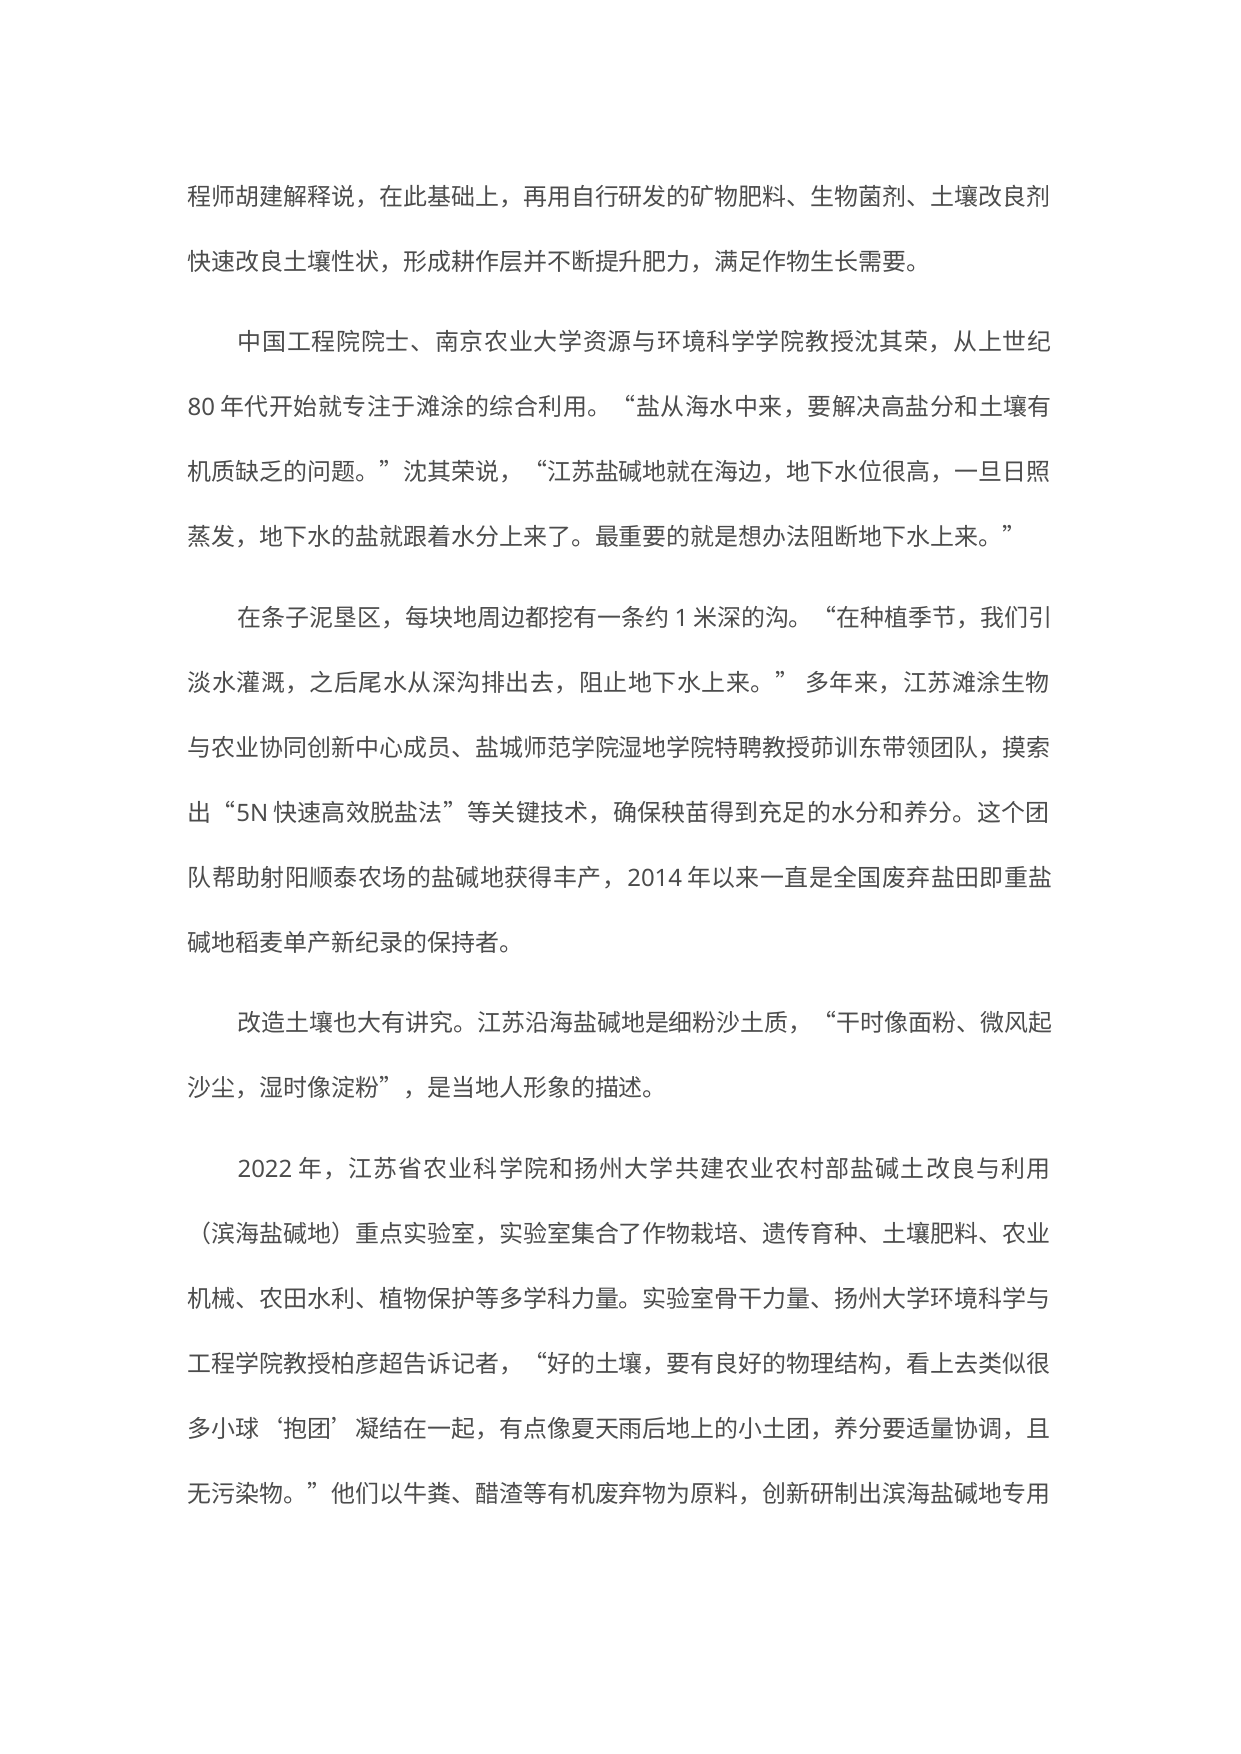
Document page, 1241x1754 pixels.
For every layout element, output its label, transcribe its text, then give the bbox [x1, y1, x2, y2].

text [187, 1134, 1053, 1524]
text 改造土壤也大有讲究。江苏沿海盐碱地是细粉沙土质，“干时像面粉、微风起沙尘，湿时像淀粉”，是当地人形象的描述。 [187, 989, 1053, 1119]
text 中国工程院院士、南京农业大学资源与环境科学学院教授沈其荣，从上世纪80年代开始就专注于滩涂的综合利用。“盐从海水中来，要解决高盐分和土壤有机质缺乏的问题。”沈其荣说，“江苏盐碱地就在海边，地下水位很高，一旦日照蒸发，地下水的盐就跟着水分上来了。最重要的就是想办法阻断地下水上来。” [187, 308, 1053, 568]
text 在条子泥垦区，每块地周边都挖有一条约1米深的沟。“在种植季节，我们引淡水灌溉，之后尾水从深沟排出去，阻止地下水上来。” 多年来，江苏滩涂生物与农业协同创新中心成员、盐城师范学院湿地学院特聘教授茆训东带领团队，摸索出“5N快速高效脱盐法”等关键技术，确保秧苗得到充足的水分和养分。这个团队帮助射阳顺泰农场的盐碱地获得丰产，2014年以来一直是全国废弃盐田即重盐碱地稻麦单产新纪录的保持者。 [187, 583, 1053, 973]
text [187, 162, 1053, 292]
